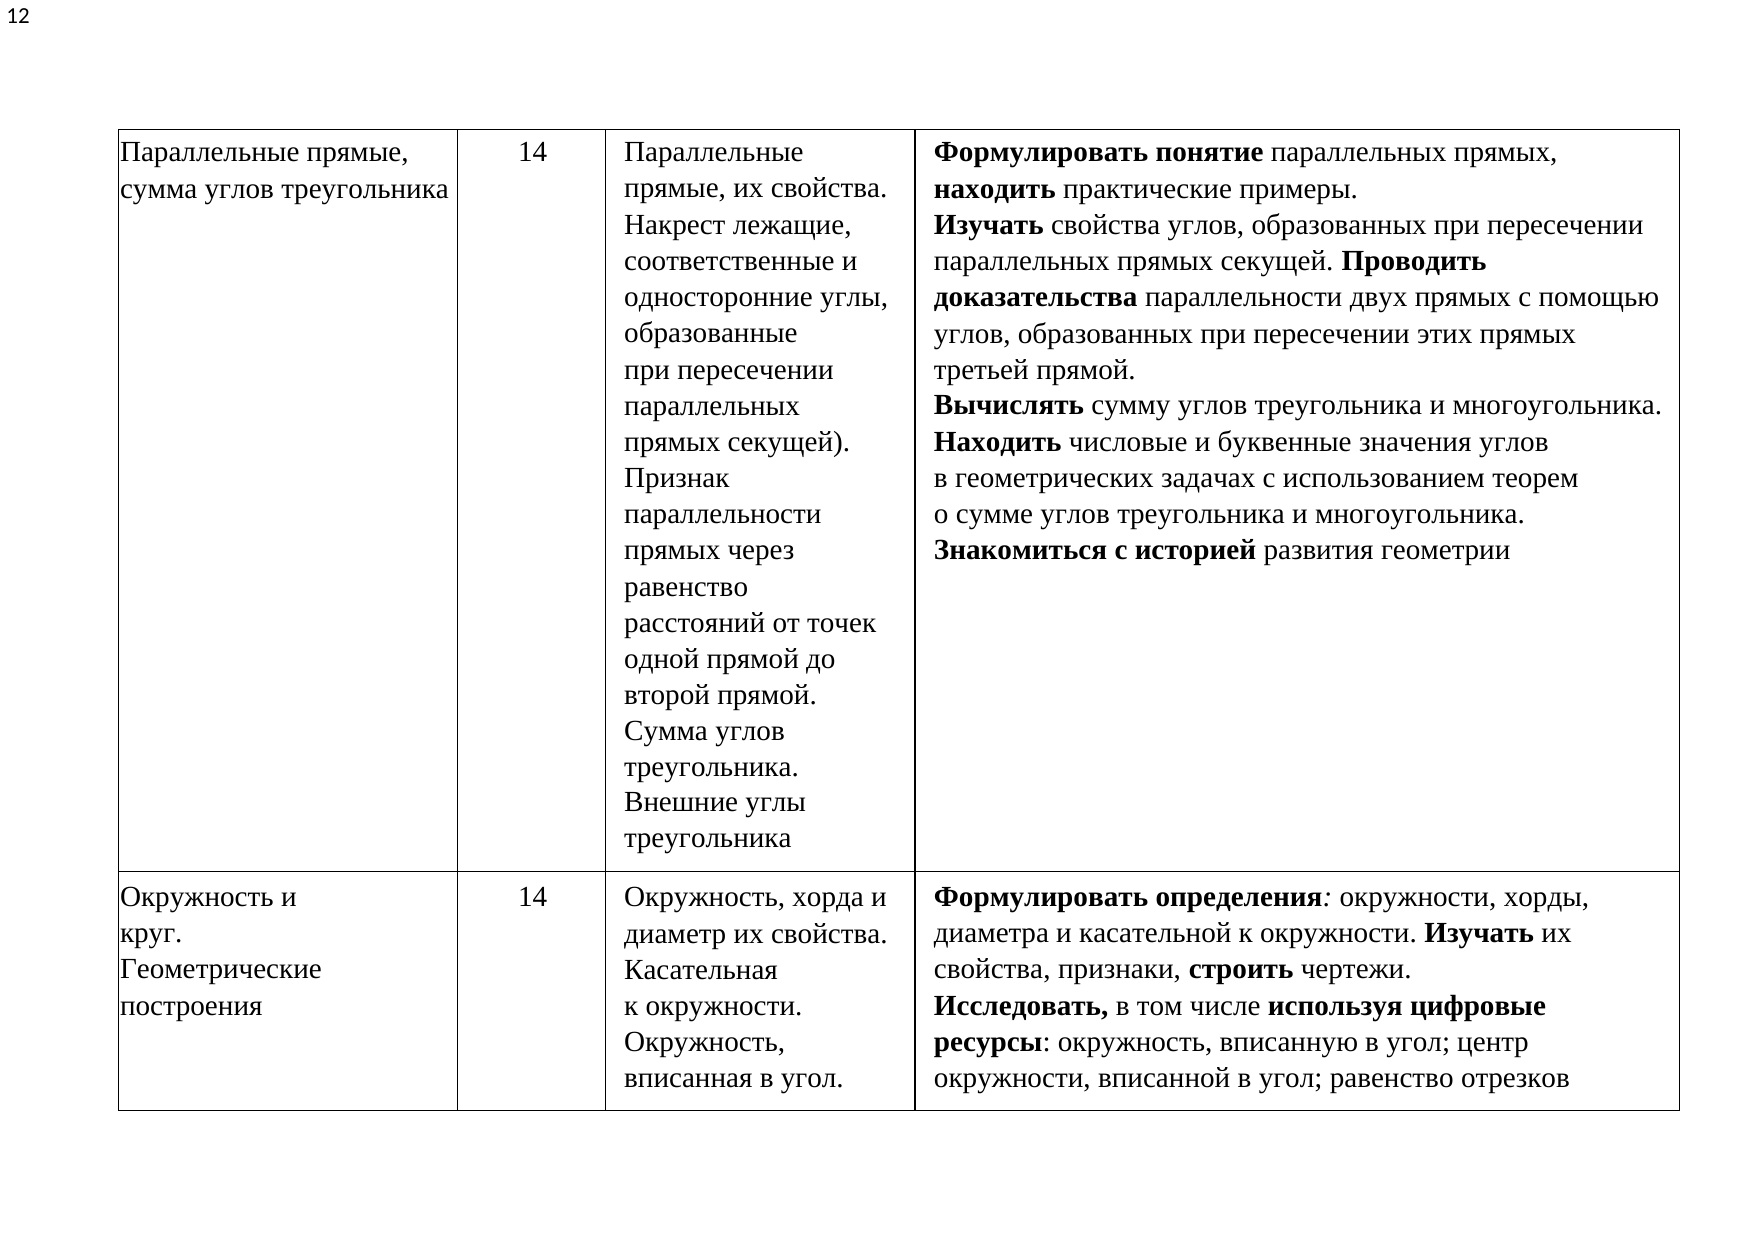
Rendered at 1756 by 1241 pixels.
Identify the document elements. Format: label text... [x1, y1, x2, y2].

table_header Параллельные прямые, сумма углов треугольника [119, 130, 457, 871]
table_cell Окружность, хорда и диаметр их свойства. Касательная к окружности. Окружность, вписанная в угол. [606, 872, 914, 1110]
table_cell Формулировать определения: окружности, хорды, диаметра и касательной к окружности. Изучать их свойства, признаки, строить чертежи. Исследовать, в том числе используя цифровые ресурсы: окружность, вписанную в угол; центр окружности, вписанной в угол; равенство отрезков [916, 872, 1679, 1110]
table_header Параллельные прямые, их свойства. Накрест лежащие, соответственные и односторонние углы, образованные при пересечении параллельных прямых секущей). Признак параллельности прямых через равенство расстояний от точек одной прямой до второй прямой. Сумма углов треугольника. Внешние углы треугольника [606, 130, 914, 871]
table_header Формулировать понятие параллельных прямых, находить практические примеры. Изучать свойства углов, образованных при пересечении параллельных прямых секущей. Проводить доказательства параллельности двух прямых с помощью углов, образованных при пересечении этих прямых третьей прямой. Вычислять сумму углов треугольника и многоугольника. Находить числовые и буквенные значения углов в геометрических задачах с использованием теорем о сумме углов треугольника и многоугольника. Знакомиться с историей развития геометрии [916, 130, 1679, 871]
table_cell 14 [458, 872, 605, 1110]
table_cell Окружность и круг. Геометрические построения [119, 872, 457, 1110]
table_header 14 [458, 130, 605, 871]
